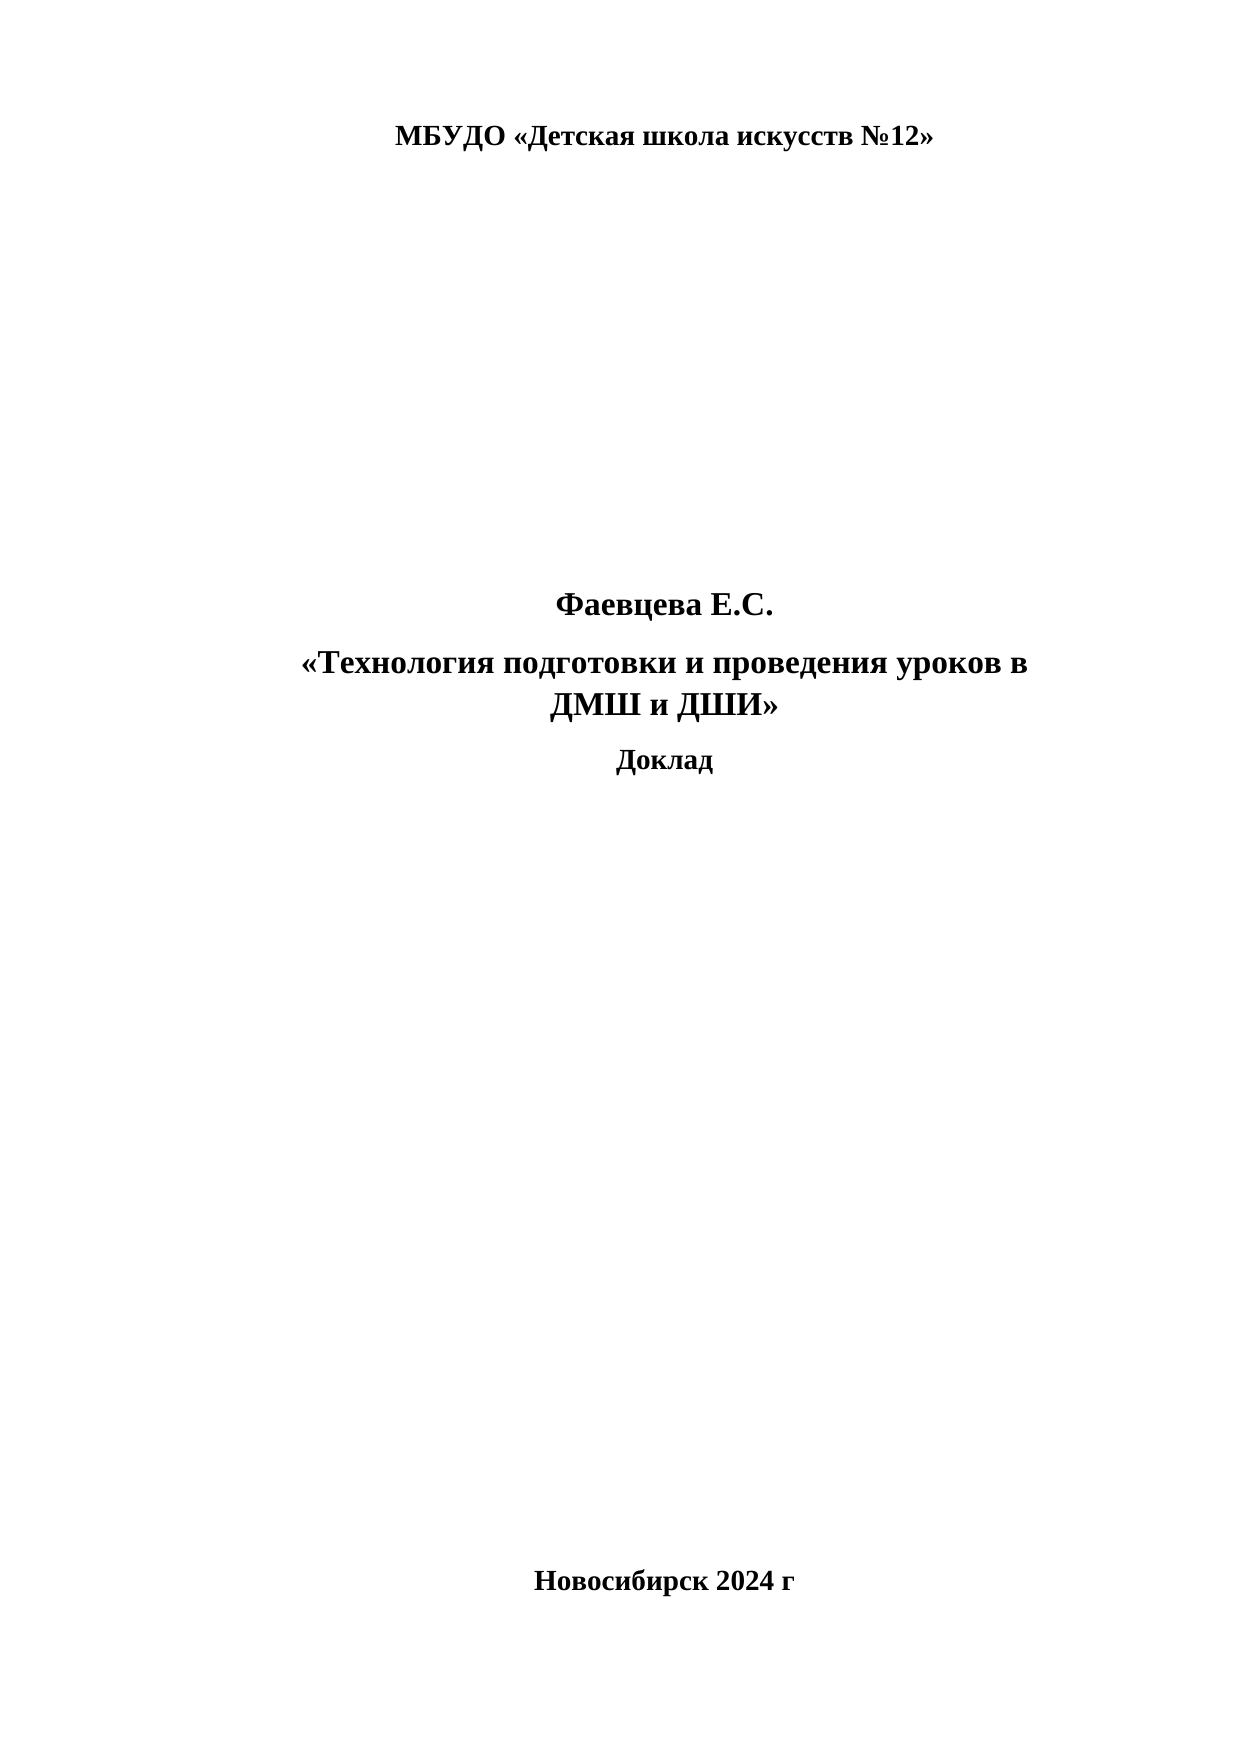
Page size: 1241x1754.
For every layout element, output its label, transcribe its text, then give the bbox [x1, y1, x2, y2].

text Фаевцева Е.С. [177, 584, 1152, 623]
text МБУДО «Детская школа искусств №12» [177, 118, 1152, 152]
text Доклад [177, 742, 1152, 775]
text Новосибирск 2024 г [177, 1563, 1152, 1597]
text «Технология подготовки и проведения уроков в ДМШ и ДШИ» [177, 642, 1152, 722]
